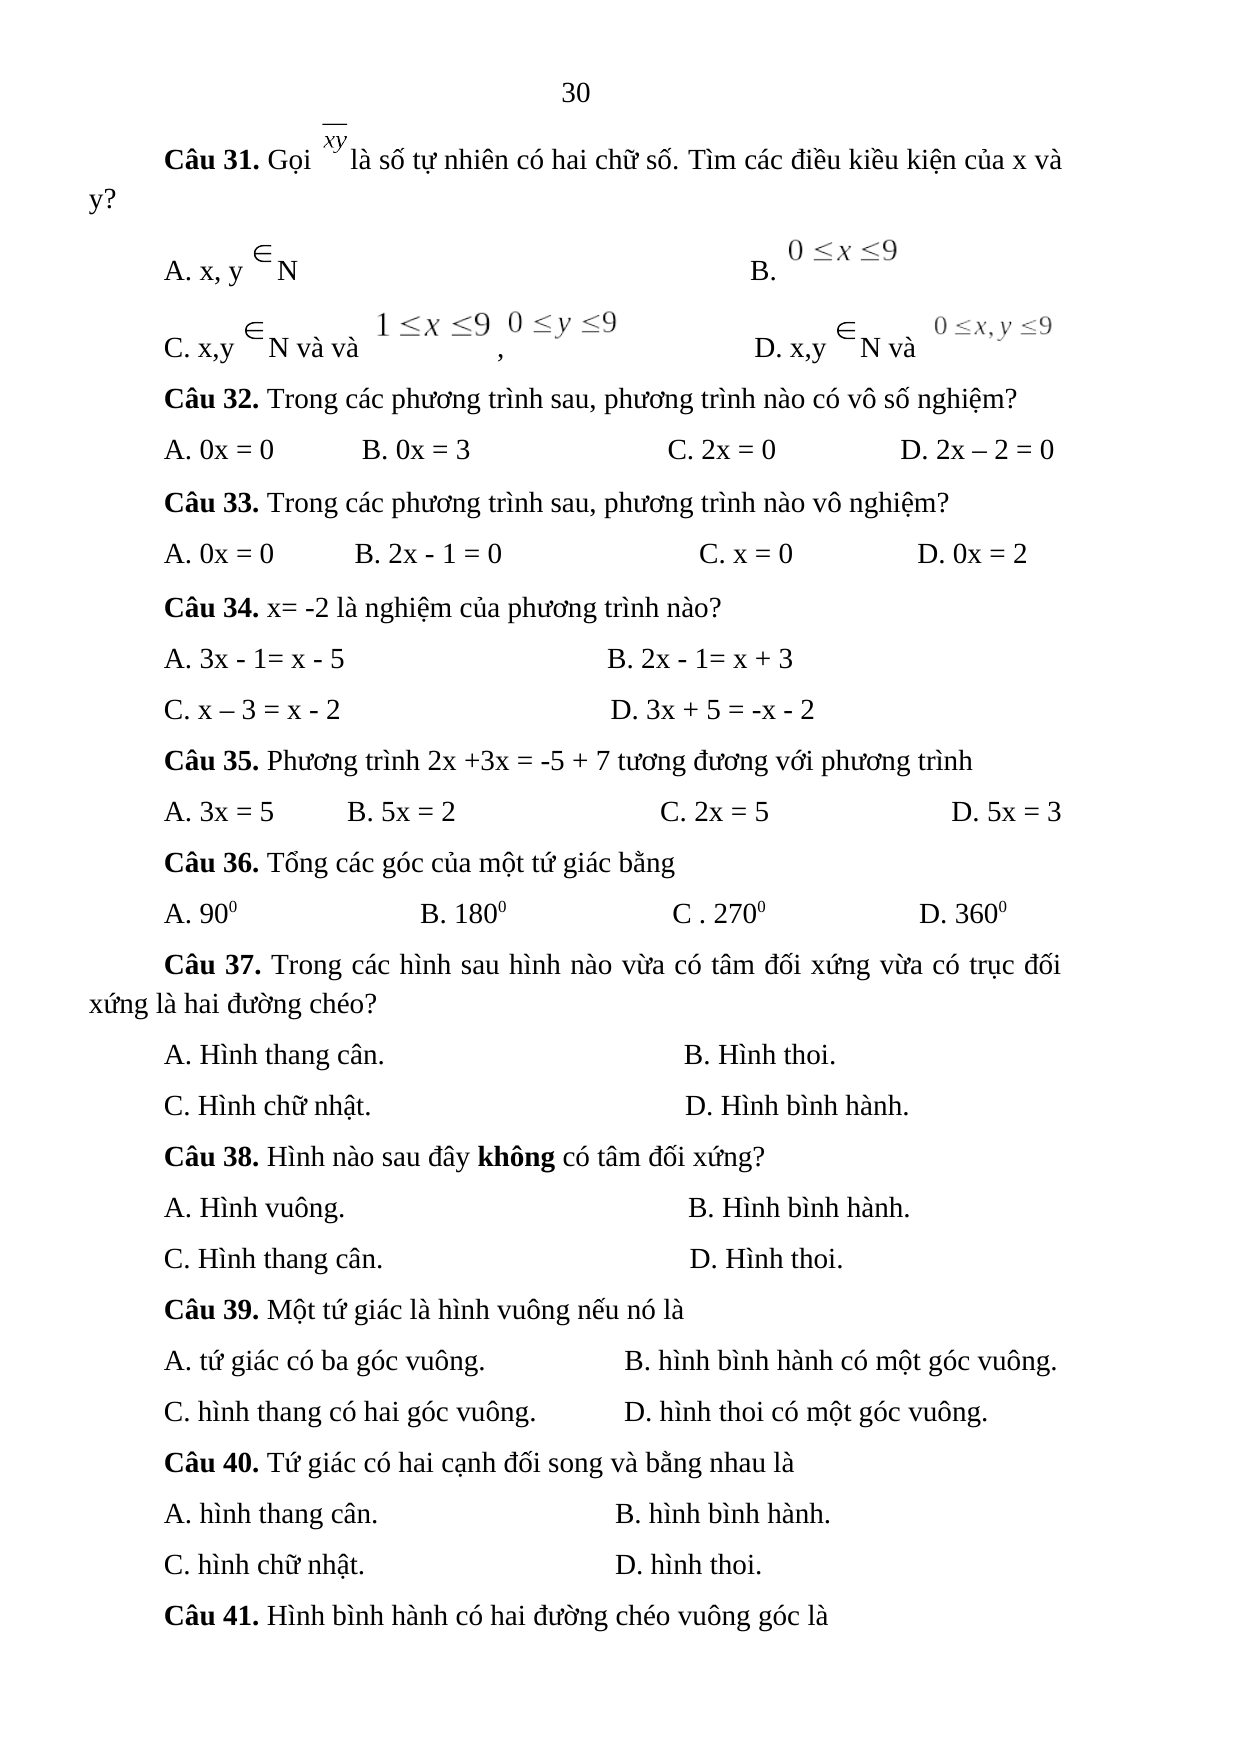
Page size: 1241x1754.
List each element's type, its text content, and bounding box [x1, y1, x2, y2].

text A. Hình thang cân. B. Hình thoi. [89, 1037, 1063, 1071]
text Câu 32. Trong các phương trình sau, phương trình nào có vô số nghiệm? [89, 381, 1063, 414]
text Câu 39. Một tứ giác là hình vuông nếu nó là [89, 1292, 1063, 1326]
text A. 0x = 0 B. 0x = 3 C. 2x = 0 D. 2x – 2 = 0 [89, 432, 1063, 466]
text A. 900 B. 1800 C . 2700 D. 3600 [89, 896, 1063, 930]
text Câu 34. x= -2 là nghiệm của phương trình nào? [89, 590, 1063, 624]
text A. hình thang cân. B. hình bình hành. [89, 1496, 1063, 1530]
text A. x, y N B. [114, 232, 1063, 287]
text C. Hình chữ nhật. D. Hình bình hành. [89, 1088, 1063, 1122]
text Câu 33. Trong các phương trình sau, phương trình nào vô nghiệm? [89, 486, 1063, 519]
text A. 0x = 0 B. 2x - 1 = 0 C. x = 0 D. 0x = 2 [89, 537, 1063, 570]
text C. x,y N và và , D. x,y N và [114, 304, 1063, 363]
text Câu 35. Phương trình 2x +3x = -5 + 7 tương đương với phương trình [89, 743, 1063, 777]
text Câu 37. Trong các hình sau hình nào vừa có tâm đối xứng vừa có trục đối xứng là hai đường chéo? [89, 947, 1063, 1019]
text C. hình thang có hai góc vuông. D. hình thoi có một góc vuông. [89, 1394, 1063, 1428]
text C. hình chữ nhật. D. hình thoi. [89, 1547, 1063, 1581]
text Câu 36. Tổng các góc của một tứ giác bằng [89, 845, 1063, 879]
text Câu 41. Hình bình hành có hai đường chéo vuông góc là [89, 1598, 1063, 1632]
text C. x – 3 = x - 2 D. 3x + 5 = -x - 2 [89, 692, 1063, 726]
text A. tứ giác có ba góc vuông. B. hình bình hành có một góc vuông. [89, 1343, 1063, 1377]
text Câu 31. Gọi là số tự nhiên có hai chữ số. Tìm các điều kiều kiện của x và y? [89, 118, 1063, 214]
text A. 3x = 5 B. 5x = 2 C. 2x = 5 D. 5x = 3 [89, 794, 1063, 828]
text Câu 40. Tứ giác có hai cạnh đối song và bằng nhau là [89, 1445, 1063, 1479]
text A. 3x - 1= x - 5 B. 2x - 1= x + 3 [89, 641, 1063, 675]
text A. Hình vuông. B. Hình bình hành. [89, 1190, 1063, 1224]
text C. Hình thang cân. D. Hình thoi. [89, 1241, 1063, 1275]
text Câu 38. Hình nào sau đây không có tâm đối xứng? [89, 1139, 1063, 1173]
